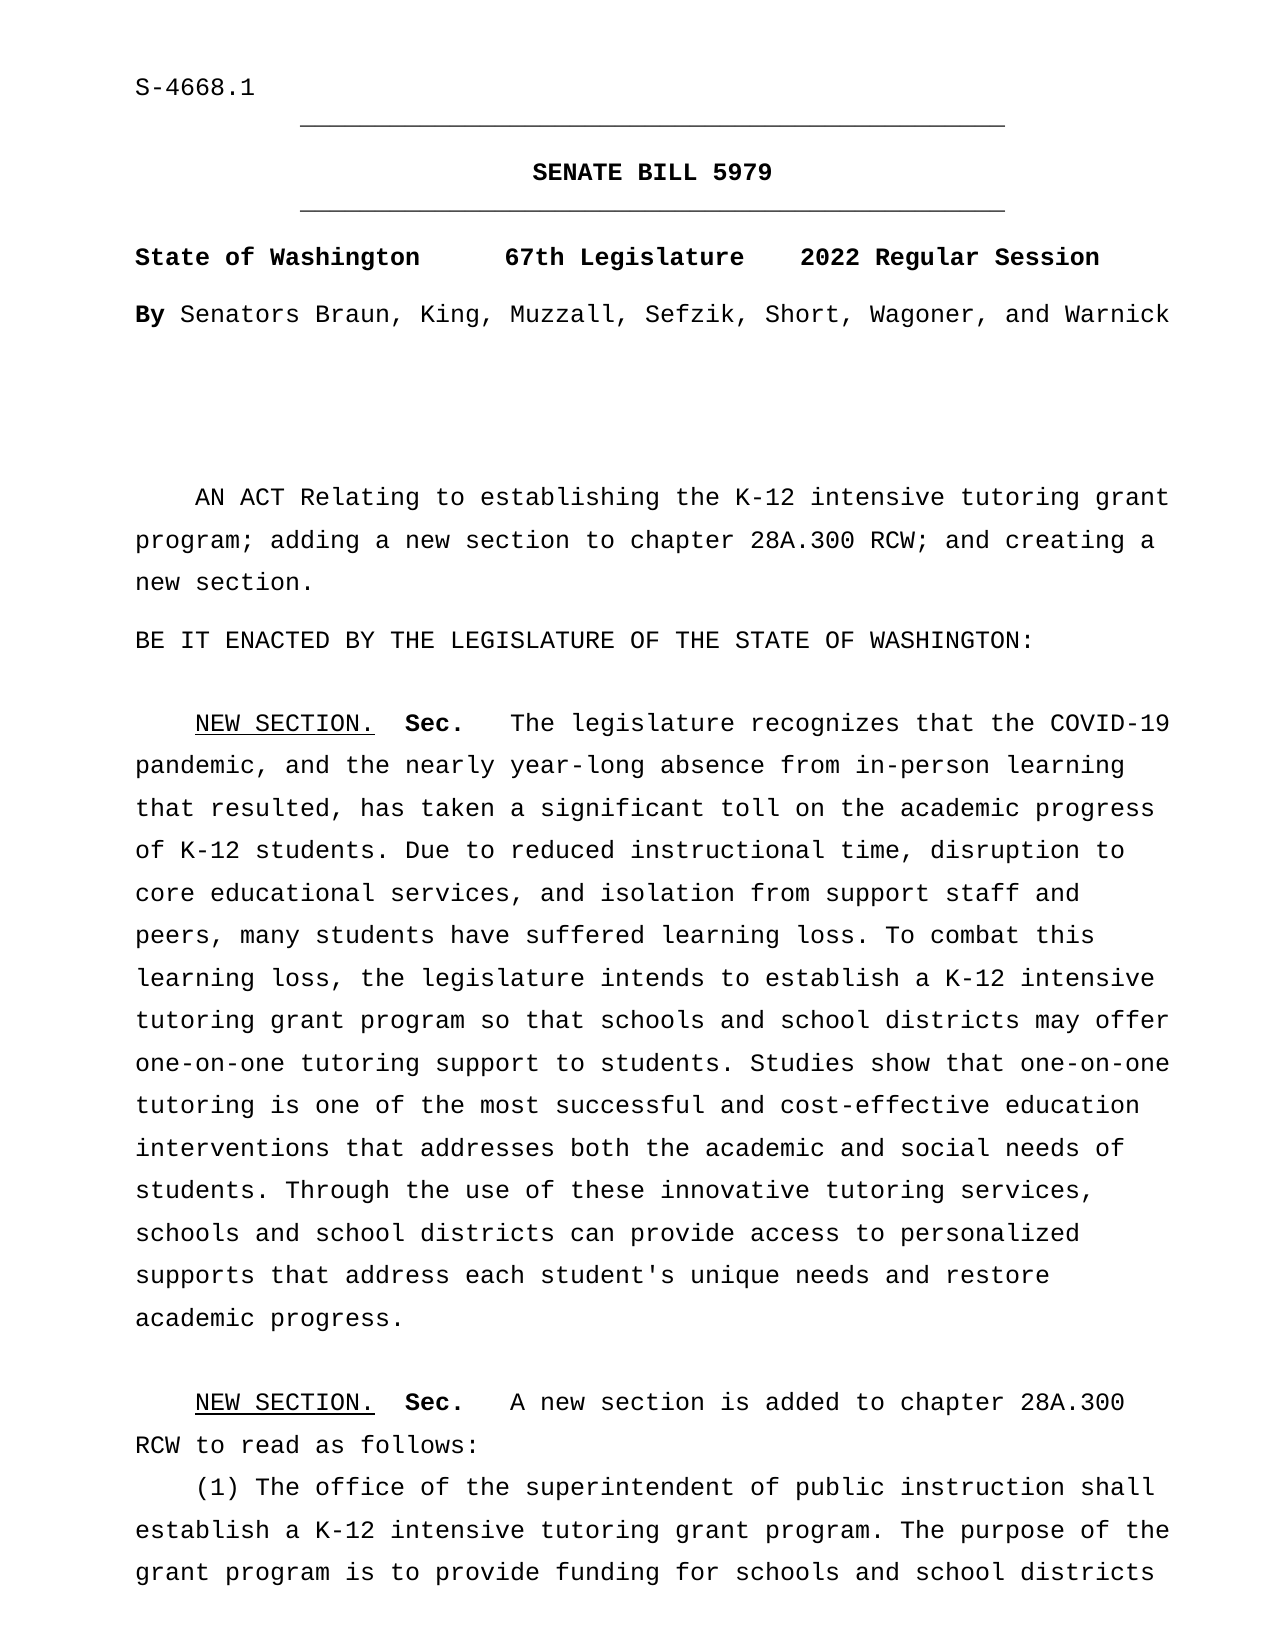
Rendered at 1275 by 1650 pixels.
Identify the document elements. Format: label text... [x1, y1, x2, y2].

text BE IT ENACTED BY THE LEGISLATURE OF THE STATE OF WASHINGTON: [135, 627, 1170, 656]
text State of Washington 67th Legislature 2022 Regular Session [135, 245, 1170, 273]
text AN ACT Relating to establishing the K-12 intensive tutoring grant program; adding a new section to chapter 28A.300 RCW; and creating a new section. [135, 472, 1170, 599]
text _______________________________________________ [135, 103, 1170, 132]
text S-4668.1 [135, 75, 1170, 103]
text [135, 1462, 1170, 1589]
text NEW SECTION. Sec. A new section is added to chapter 28A.300 RCW to read as follows: [135, 1377, 1170, 1462]
text SENATE BILL 5979 [135, 160, 1170, 188]
text By Senators Braun, King, Muzzall, Sefzik, Short, Wagoner, and Warnick [135, 302, 1170, 330]
text NEW SECTION. Sec. The legislature recognizes that the COVID-19 pandemic, and the nearly year-long absence from in-person learning that resulted, has taken a significant toll on the academic progress of K-12 students. Due to reduced instructional time, disruption to core educational services, and isolation from support staff and peers, many students have suffered learning loss. To combat this learning loss, the legislature intends to establish a K-12 intensive tutoring grant program so that schools and school districts may offer one-on-one tutoring support to students. Studies show that one-on-one tutoring is one of the most successful and cost-effective education interventions that addresses both the academic and social needs of students. Through the use of these innovative tutoring services, schools and school districts can provide access to personalized supports that address each student's unique needs and restore academic progress. [135, 697, 1170, 1335]
text _______________________________________________ [135, 188, 1170, 217]
